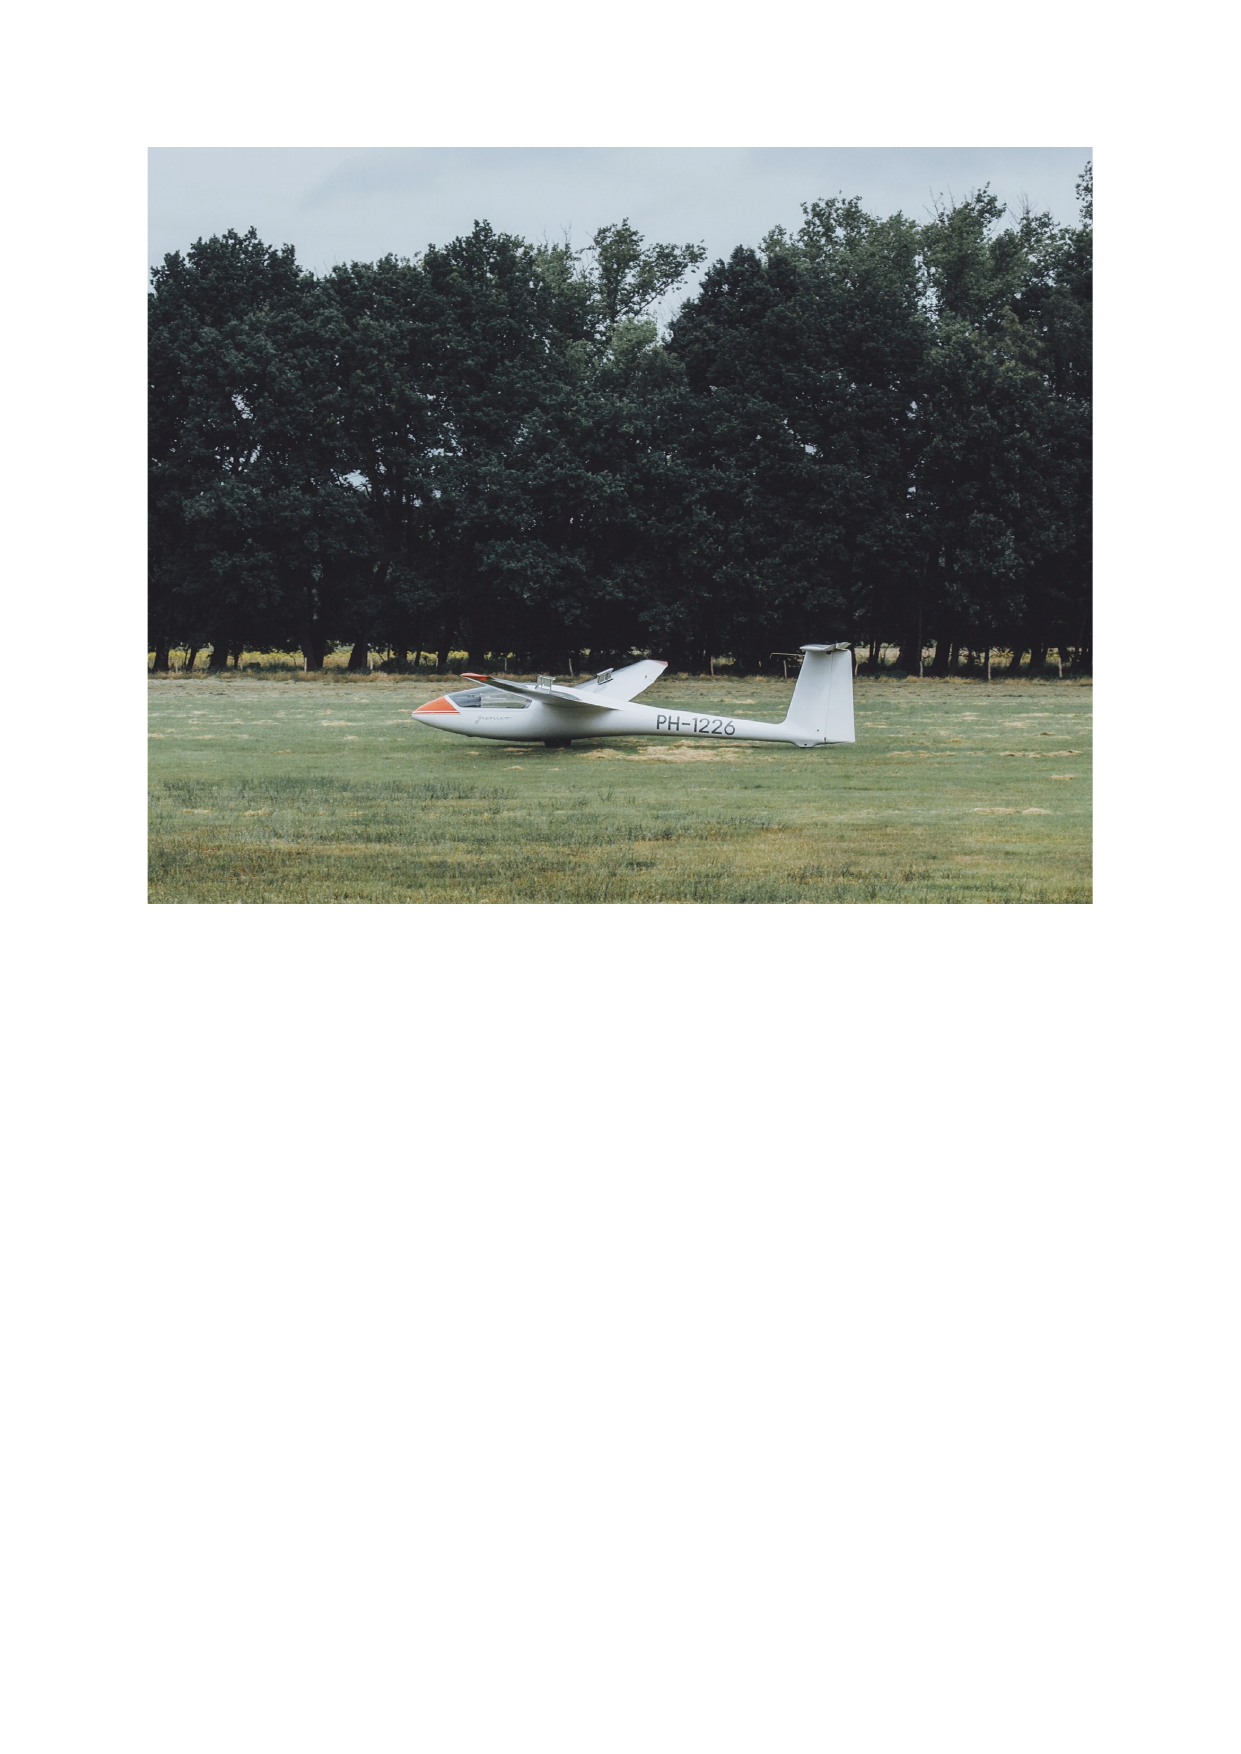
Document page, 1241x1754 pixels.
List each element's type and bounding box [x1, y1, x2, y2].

picture [147, 147, 1093, 904]
